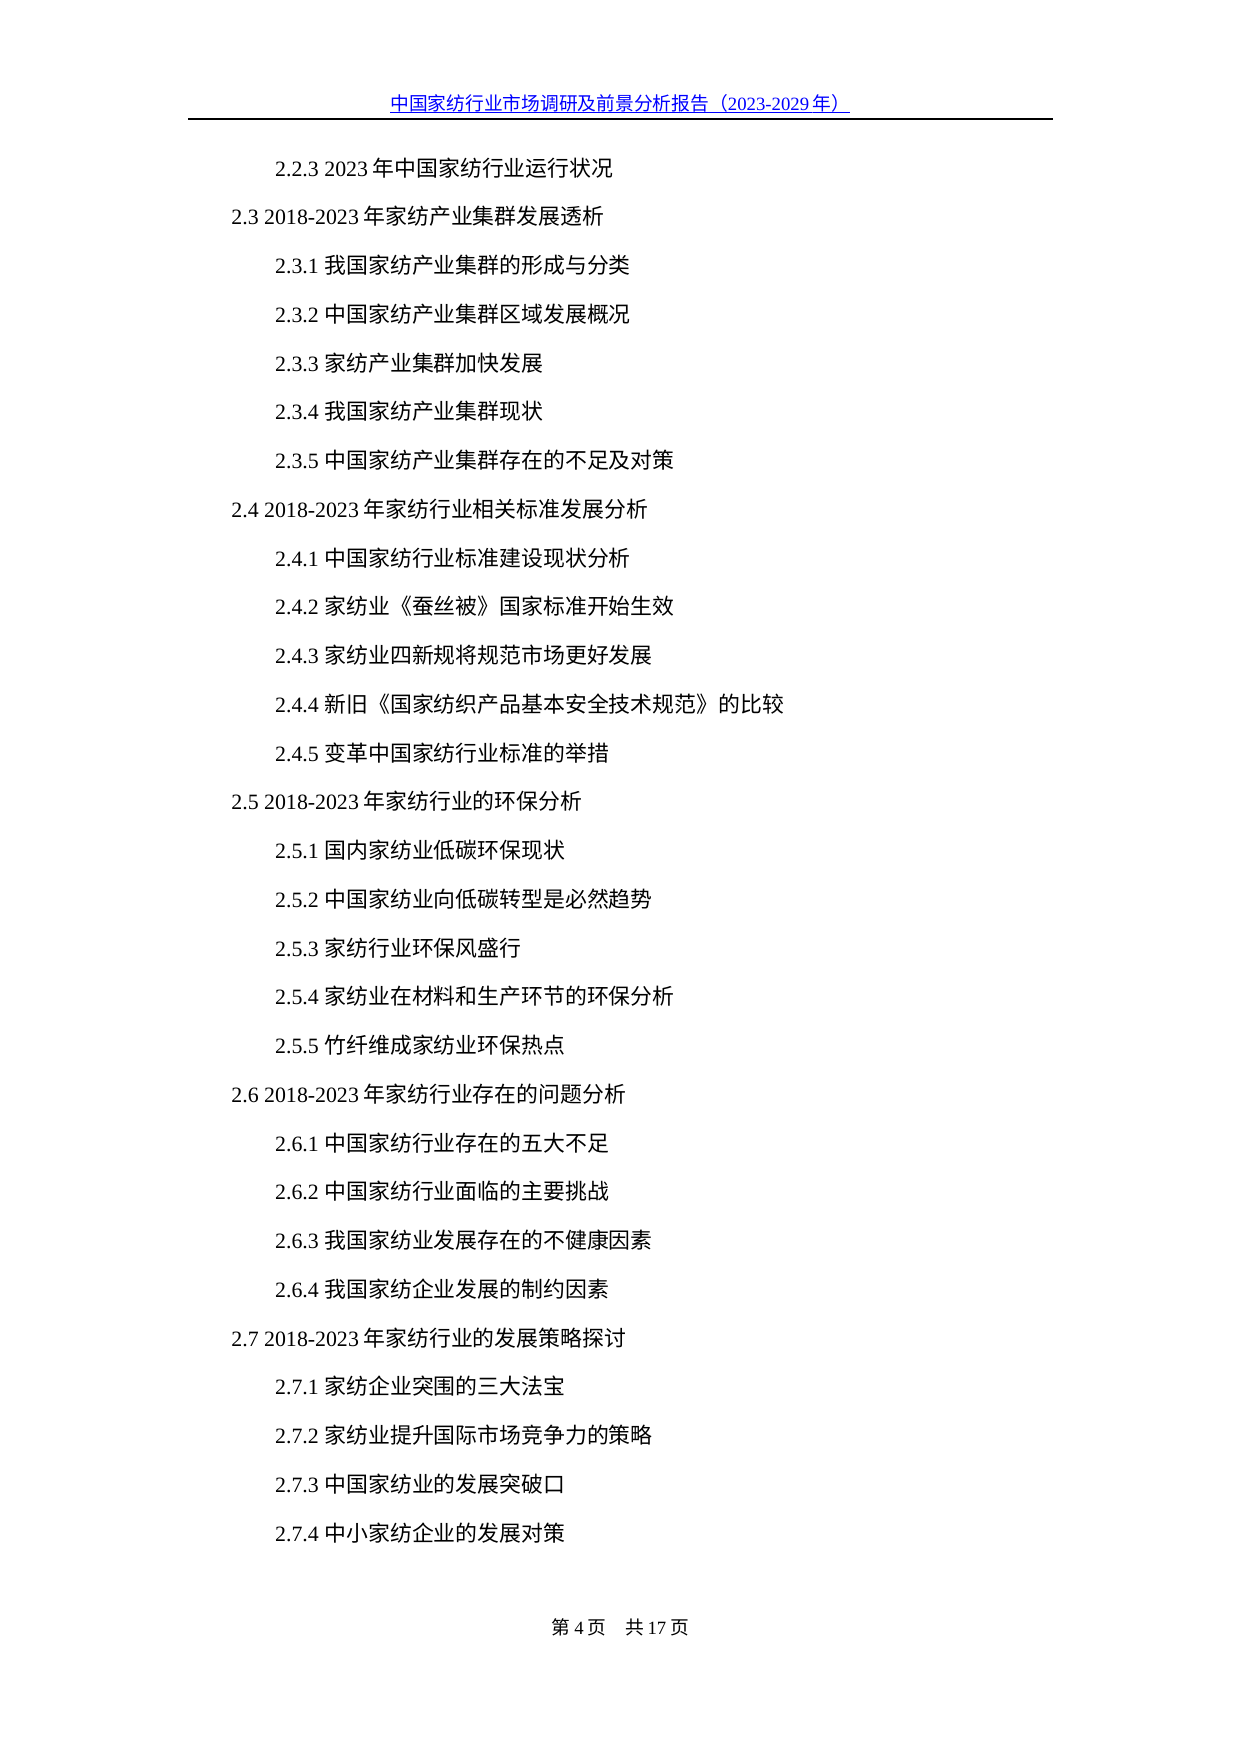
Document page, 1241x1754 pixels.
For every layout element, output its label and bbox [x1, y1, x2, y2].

text [187, 150, 1053, 1548]
